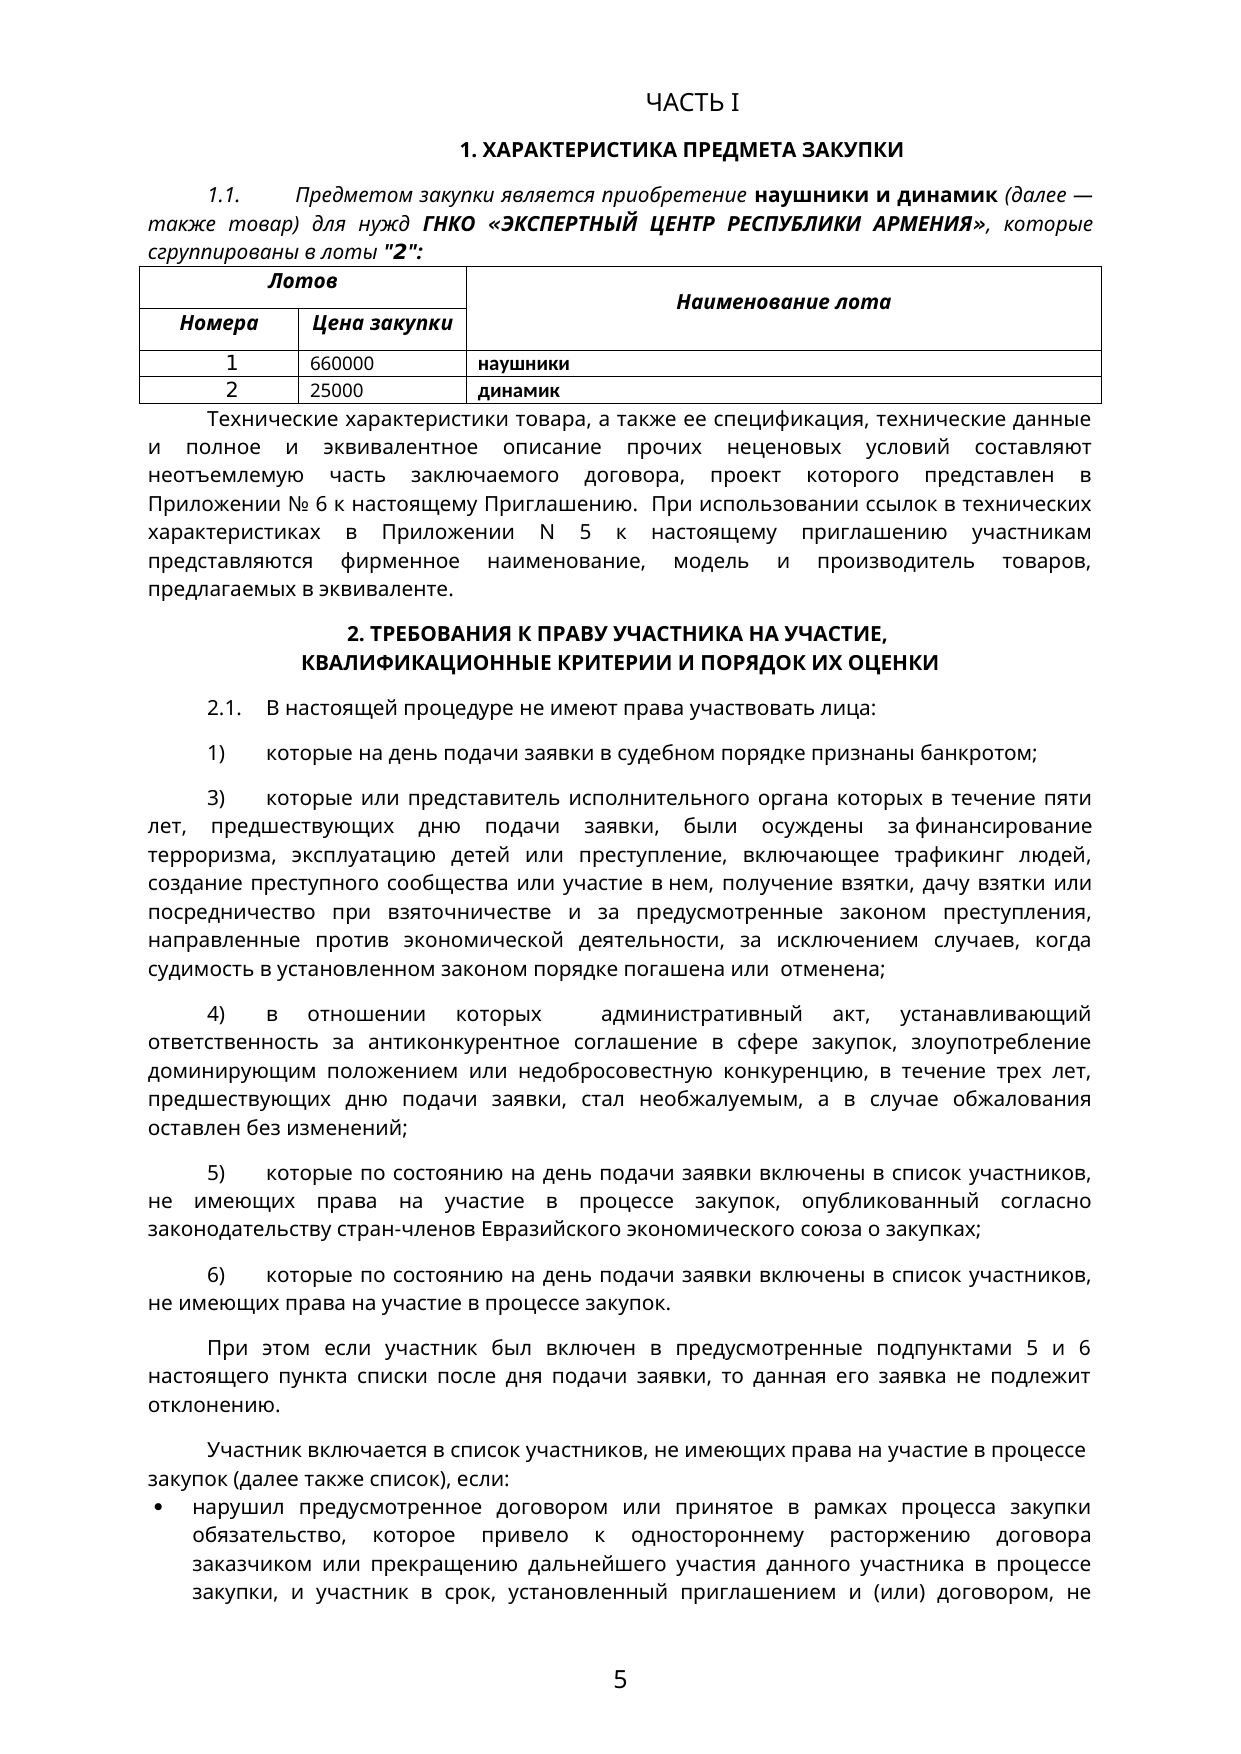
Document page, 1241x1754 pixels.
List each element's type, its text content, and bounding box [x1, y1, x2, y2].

text Технические характеристики товара, а также ее спецификация, технические данные и полное и эквивалентное описание прочих неценовых условий составляют неотъемлемую часть заключаемого договора, проект которого представлен в Приложении № 6 к настоящему Приглашению. При использовании ссылок в технических характеристиках в Приложении N 5 к настоящему приглашению участникам представляются фирменное наименование, модель и производитель товаров, предлагаемых в эквиваленте. [148, 404, 1092, 603]
table_cell 25000 [299, 377, 466, 403]
text ordukhanyanlilit@mail.ru ЧАСТЬ I [148, 84, 1092, 118]
text 2.1. В настоящей процедуре не имеют права участвовать лица: [148, 693, 1092, 721]
text Участник включается в список участников, не имеющих права на участие в процессе закупок (далее также список), если: [148, 1435, 1092, 1492]
table_cell Номера [140, 309, 298, 349]
table_cell 2 [140, 377, 298, 403]
text При этом если участник был включен в предусмотренные подпунктами 5 и 6 настоящего пункта списки после дня подачи заявки, то данная его заявка не подлежит отклонению. [148, 1333, 1092, 1418]
table_header Лотов [140, 267, 466, 307]
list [154, 1492, 1092, 1606]
table_cell 1 [140, 351, 298, 376]
table_cell 660000 [299, 351, 466, 376]
text 4) в отношении которых административный акт, устанавливающий ответственность за антиконкурентное соглашение в сфере закупок, злоупотребление доминирующим положением или недобросовестную конкуренцию, в течение трех лет, предшествующих дню подачи заявки, стал необжалуемым, а в случае обжалования оставлен без изменений; [148, 999, 1092, 1141]
text 5) которые по состоянию на день подачи заявки включены в список участников, не имеющих права на участие в процессе закупок, опубликованный согласно законодательству стран-членов Евразийского экономического союза о закупках; [148, 1158, 1092, 1243]
text 6) которые по состоянию на день подачи заявки включены в список участников, не имеющих права на участие в процессе закупок. [148, 1260, 1092, 1317]
table_cell наушники [467, 351, 1101, 376]
text 2. ТРЕБОВАНИЯ К ПРАВУ УЧАСТНИКА НА УЧАСТИЕ, КВАЛИФИКАЦИОННЫЕ КРИТЕРИИ И ПОРЯДОК ИХ ОЦЕНКИ [148, 619, 1092, 676]
text 1) которые на день подачи заявки в судебном порядке признаны банкротом; [148, 738, 1092, 766]
table_cell динамик [467, 377, 1101, 403]
text 1.1. Предметом закупки является приобретение наушники и динамик (далее — также товар) для нужд ГНКО «ЭКСПЕРТНЫЙ ЦЕНТР РЕСПУБЛИКИ АРМЕНИЯ», которые сгруппированы в лоты "2": [148, 180, 1093, 266]
text 1. ХАРАКТЕРИСТИКА ПРЕДМЕТА ЗАКУПКИ [148, 135, 1092, 163]
table_header Наименование лота [467, 267, 1101, 349]
text 3) которые или представитель исполнительного органа которых в течение пяти лет, предшествующих дню подачи заявки, были осуждены за финансирование терроризма, эксплуатацию детей или преступление, включающее трафикинг людей, создание преступного сообщества или участие в нем, получение взятки, дачу взятки или посредничество при взяточничестве и за предусмотренные законом преступления, направленные против экономической деятельности, за исключением случаев, когда судимость в установленном законом порядке погашена или отменена; [148, 783, 1092, 982]
table_cell Цена закупки [299, 309, 466, 349]
